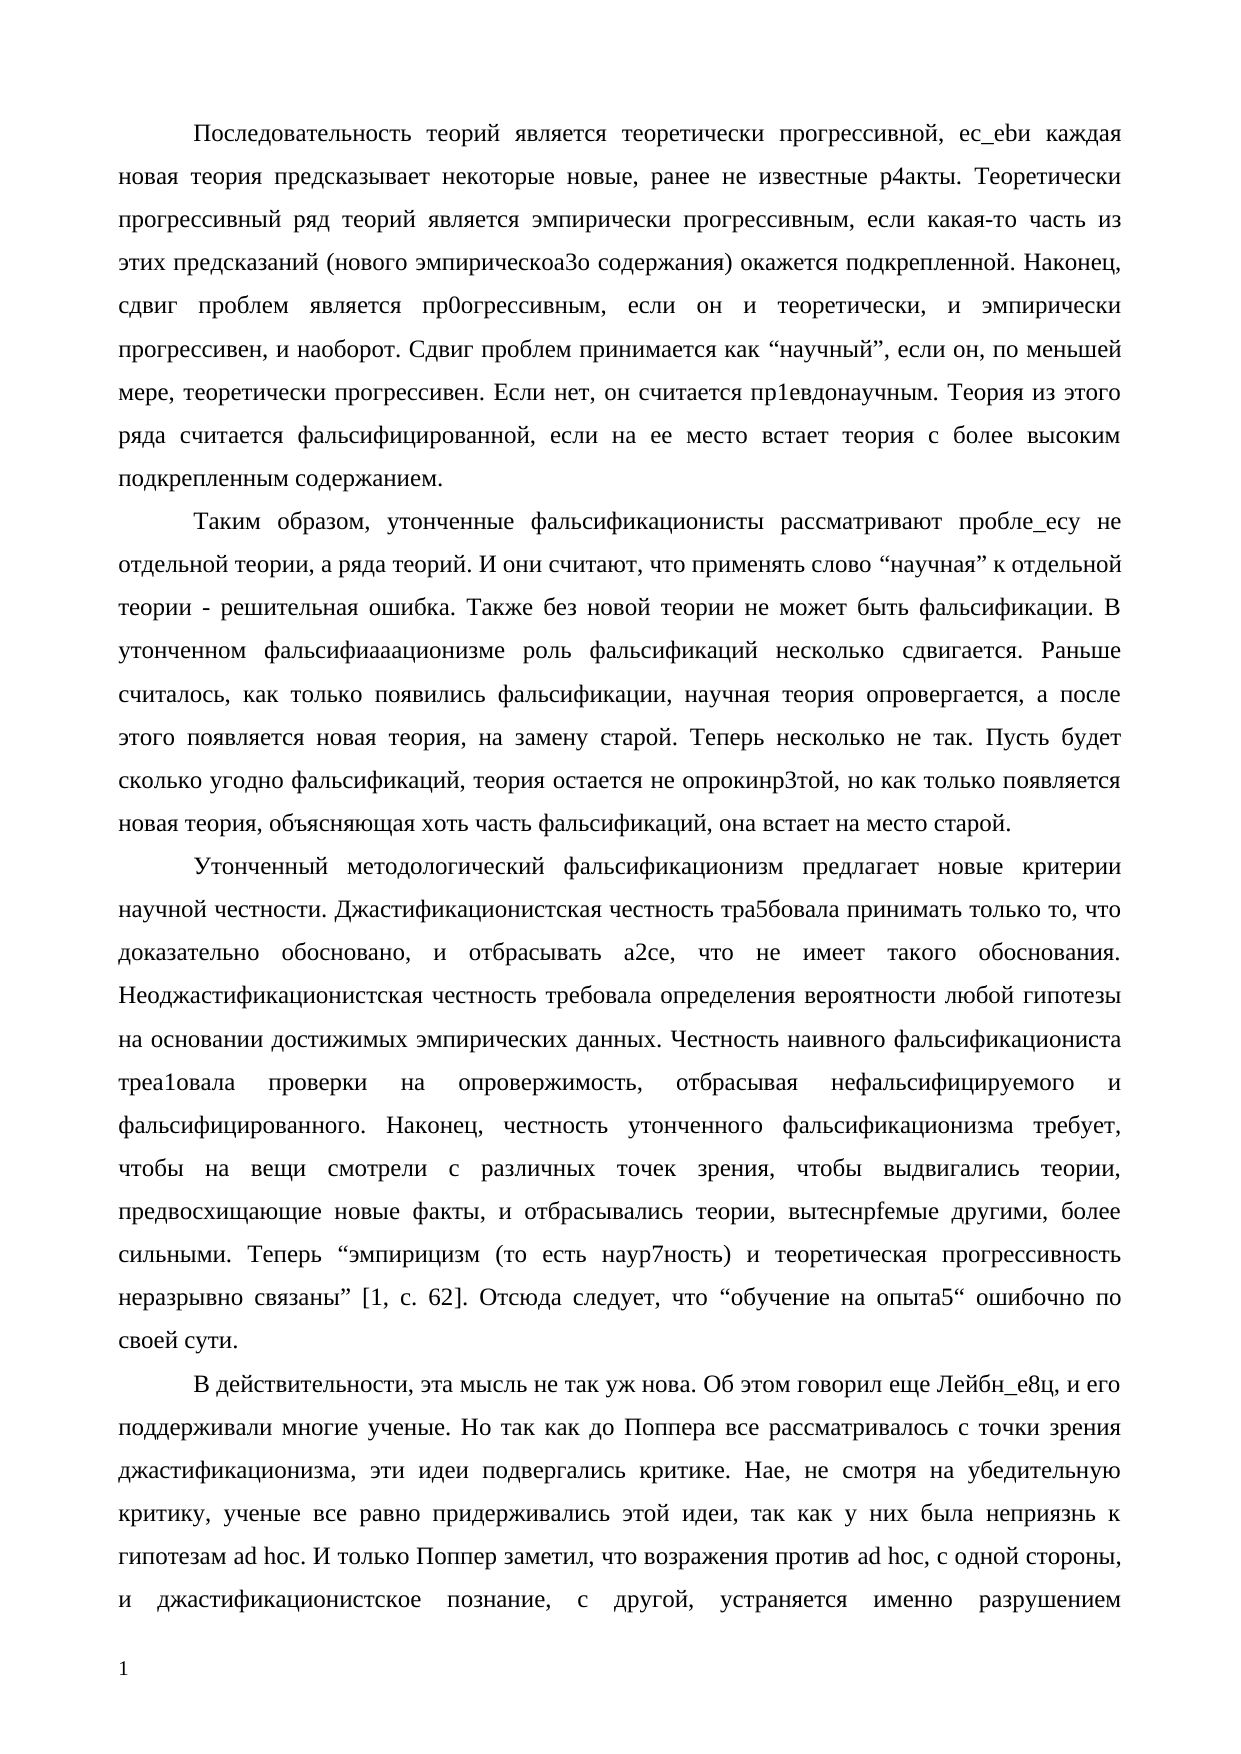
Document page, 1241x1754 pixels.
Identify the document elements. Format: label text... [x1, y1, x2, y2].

text Таким образом, утонченные фальсификационисты рассматривают пробле_ecу не отдельной теории, а ряда теорий. И они считают, что применять слово “научная” к отдельной теории - решительная ошибка. Также без новой теории не может быть фальсификации. В утонченном фальсифиаaационизме роль фальсификаций несколько сдвигается. Раньше считалось, как только появились фальсификации, научная теория опровергается, а после этого появляется новая теория, на замену старой. Теперь несколько не так. Пусть будет сколько угодно фальсификаций, теория остается не опрокинр3той, но как только появляется новая теория, объясняющая хоть часть фальсификаций, она встает на место старой. [118, 506, 1122, 837]
text Последовательность теорий является теоретически прогрессивной, ес_ebи каждая новая теория предсказывает некоторые новые, ранее не известные р4акты. Теоретически прогрессивный ряд теорий является эмпирически прогрессивным, если какая-то часть из этих предсказаний (нового эмпирическоа3о содержания) окажется подкрепленной. Наконец, сдвиг проблем является пр0огрессивным, если он и теоретически, и эмпирически прогрессивен, и наоборот. Сдвиг проблем принимается как “научный”, если он, по меньшей мере, теоретически прогрессивен. Если нет, он считается пр1евдонаучным. Теория из этого ряда считается фальсифицированной, если на ее место встает теория с более высоким подкрепленным содержанием. [118, 118, 1122, 492]
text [118, 1369, 1122, 1613]
text Утонченный методологический фальсификационизм предлагает новые критерии научной честности. Джастификационистская честность тра5бовала принимать только то, что доказательно обосновано, и отбрасывать а2се, что не имеет такого обоснования. Неоджастификационистская честность требовала определения вероятности любой гипотезы на основании достижимых эмпирических данных. Честность наивного фальсификациониста треа1овала проверки на опровержимость, отбрасывая нефальсифицируемого и фальсифицированного. Наконец, честность утонченного фальсификационизма требует, чтобы на вещи смотрели с различных точек зрения, чтобы выдвигались теории, предвосхищающие новые факты, и отбрасывались теории, вытеснрfемые другими, более сильными. Теперь “эмпирицизм (то есть наур7ность) и теоретическая прогрессивность неразрывно связаны” [1, с. 62]. Отсюда следует, что “обучение на опыта5“ ошибочно по своей сути. [118, 851, 1122, 1354]
